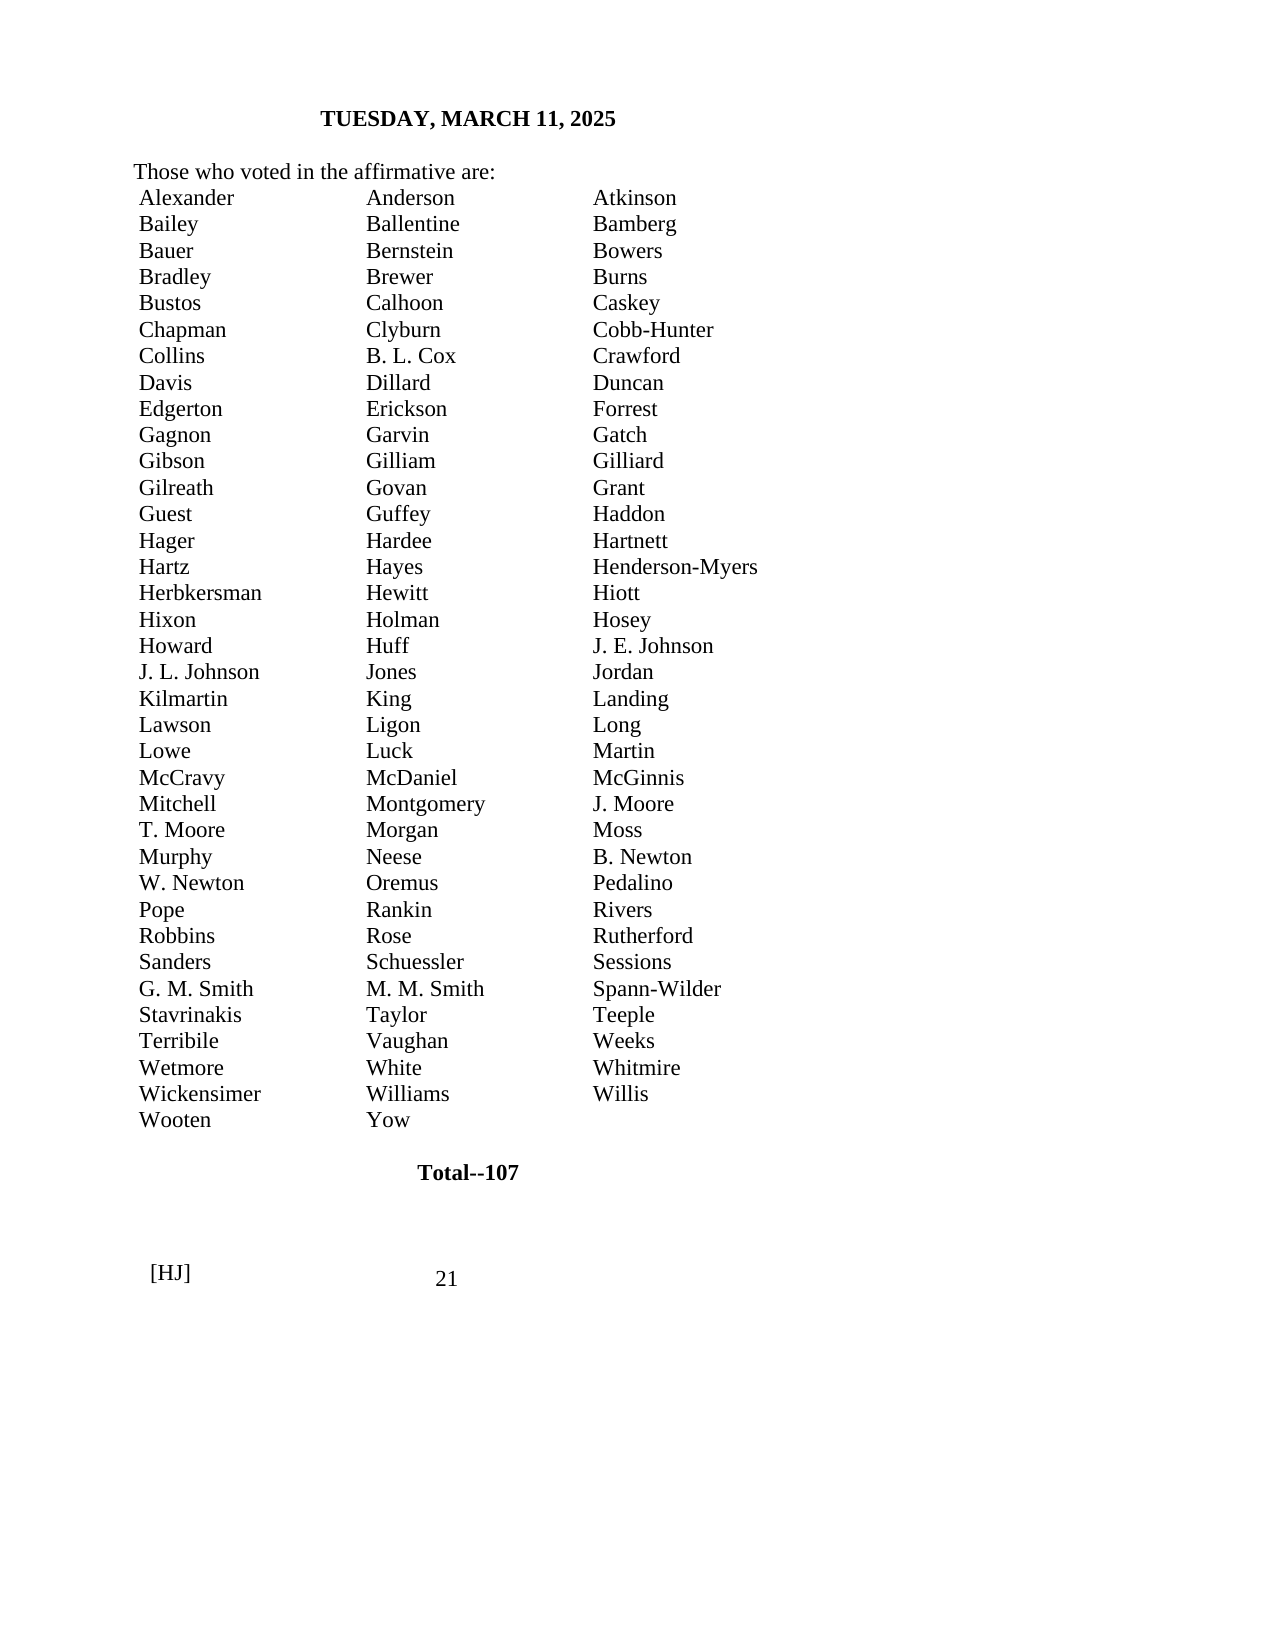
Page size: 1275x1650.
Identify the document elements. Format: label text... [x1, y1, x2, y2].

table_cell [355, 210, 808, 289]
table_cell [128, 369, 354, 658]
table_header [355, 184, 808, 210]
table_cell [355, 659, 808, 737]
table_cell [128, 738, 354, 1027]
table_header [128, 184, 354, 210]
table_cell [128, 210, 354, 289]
text Total--107 [127, 1159, 786, 1186]
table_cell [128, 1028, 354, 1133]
text Those who voted in the affirmative are: [127, 158, 786, 184]
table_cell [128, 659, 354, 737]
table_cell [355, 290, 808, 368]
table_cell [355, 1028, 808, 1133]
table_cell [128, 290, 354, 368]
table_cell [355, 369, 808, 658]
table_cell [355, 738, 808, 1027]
